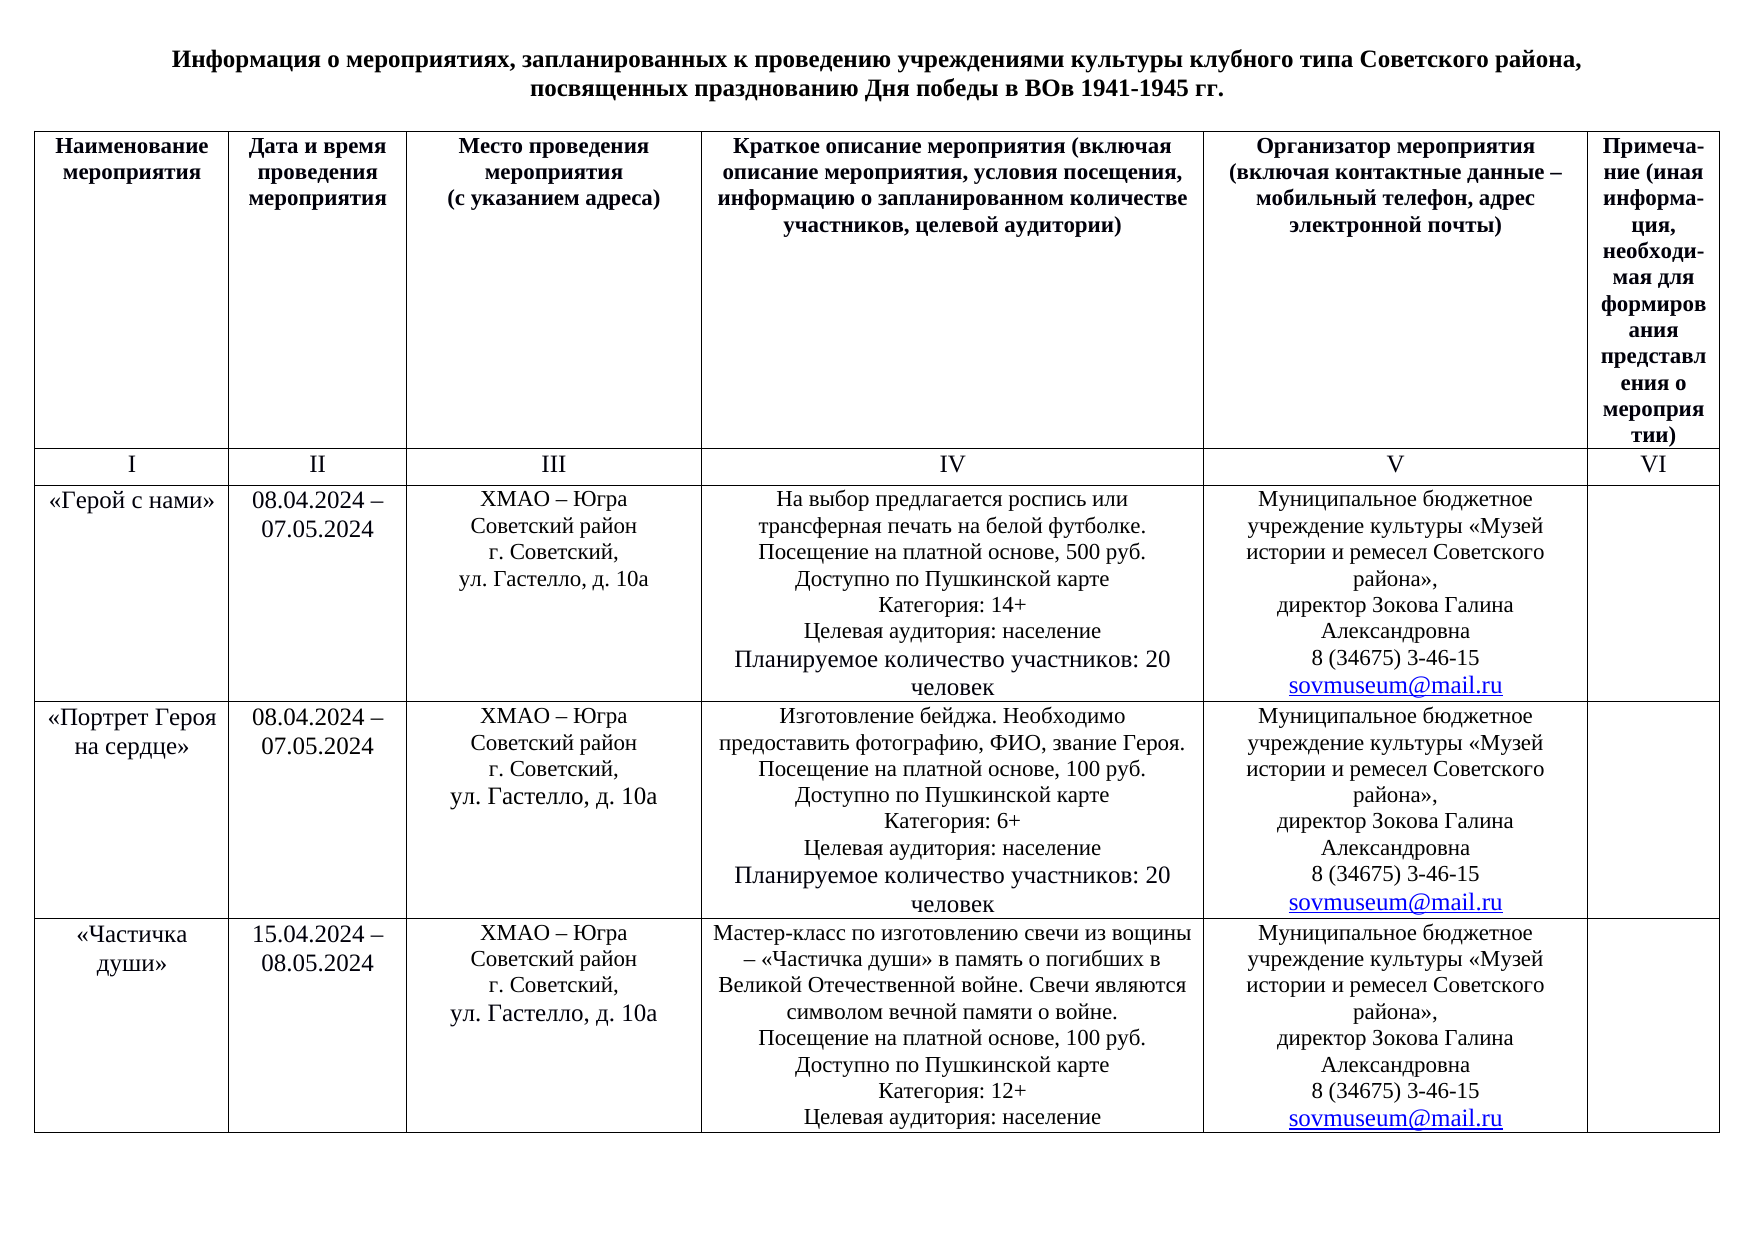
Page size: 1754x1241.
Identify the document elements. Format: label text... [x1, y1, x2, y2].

table_cell «Герой с нами» [35, 486, 228, 701]
table_header Наименование мероприятия [35, 132, 228, 448]
table_cell ХМАО – Югра Советский район г. Советский, ул. Гастелло, д. 10а [407, 486, 701, 701]
table_cell [1588, 486, 1719, 701]
text посвященных празднованию Дня победы в ВОв 1941-1945 гг. [118, 73, 1636, 102]
table_cell Изготовление бейджа. Необходимо предоставить фотографию, ФИО, звание Героя. Посещение на платной основе, 100 руб. Доступно по Пушкинской карте Категория: 6+ Целевая аудитория: население Планируемое количество участников: 20 человек [702, 702, 1203, 918]
table_cell I [35, 449, 228, 484]
table_header Дата и время проведения мероприятия [229, 132, 406, 448]
table_cell [1588, 702, 1719, 918]
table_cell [407, 919, 701, 1132]
table_header Примеча- ние (иная информа- ция, необходи-мая для формирования представления о мероприятии) [1588, 132, 1719, 448]
table_cell VI [1588, 449, 1719, 484]
table_cell На выбор предлагается роспись или трансферная печать на белой футболке. Посещение на платной основе, 500 руб. Доступно по Пушкинской карте Категория: 14+ Целевая аудитория: население Планируемое количество участников: 20 человек [702, 486, 1203, 701]
table_cell II [229, 449, 406, 484]
table_cell [1588, 919, 1719, 1132]
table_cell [702, 919, 1203, 1132]
table_cell 08.04.2024 – 07.05.2024 [229, 702, 406, 918]
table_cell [229, 919, 406, 1132]
table_cell V [1204, 449, 1587, 484]
table_cell «Портрет Героя на сердце» [35, 702, 228, 918]
table_header Краткое описание мероприятия (включая описание мероприятия, условия посещения, информацию о запланированном количестве участников, целевой аудитории) [702, 132, 1203, 448]
table_cell 08.04.2024 – 07.05.2024 [229, 486, 406, 701]
table_cell ХМАО – Югра Советский район г. Советский, ул. Гастелло, д. 10а [407, 702, 701, 918]
table_cell III [407, 449, 701, 484]
table_header Организатор мероприятия (включая контактные данные – мобильный телефон, адрес электронной почты) [1204, 132, 1587, 448]
table_cell «Частичка души» [35, 919, 228, 1132]
text Информация о мероприятиях, запланированных к проведению учреждениями культуры клубного типа Советского района, [118, 44, 1636, 73]
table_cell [1204, 919, 1587, 1132]
table_header Место проведения мероприятия (с указанием адреса) [407, 132, 701, 448]
table_cell IV [702, 449, 1203, 484]
